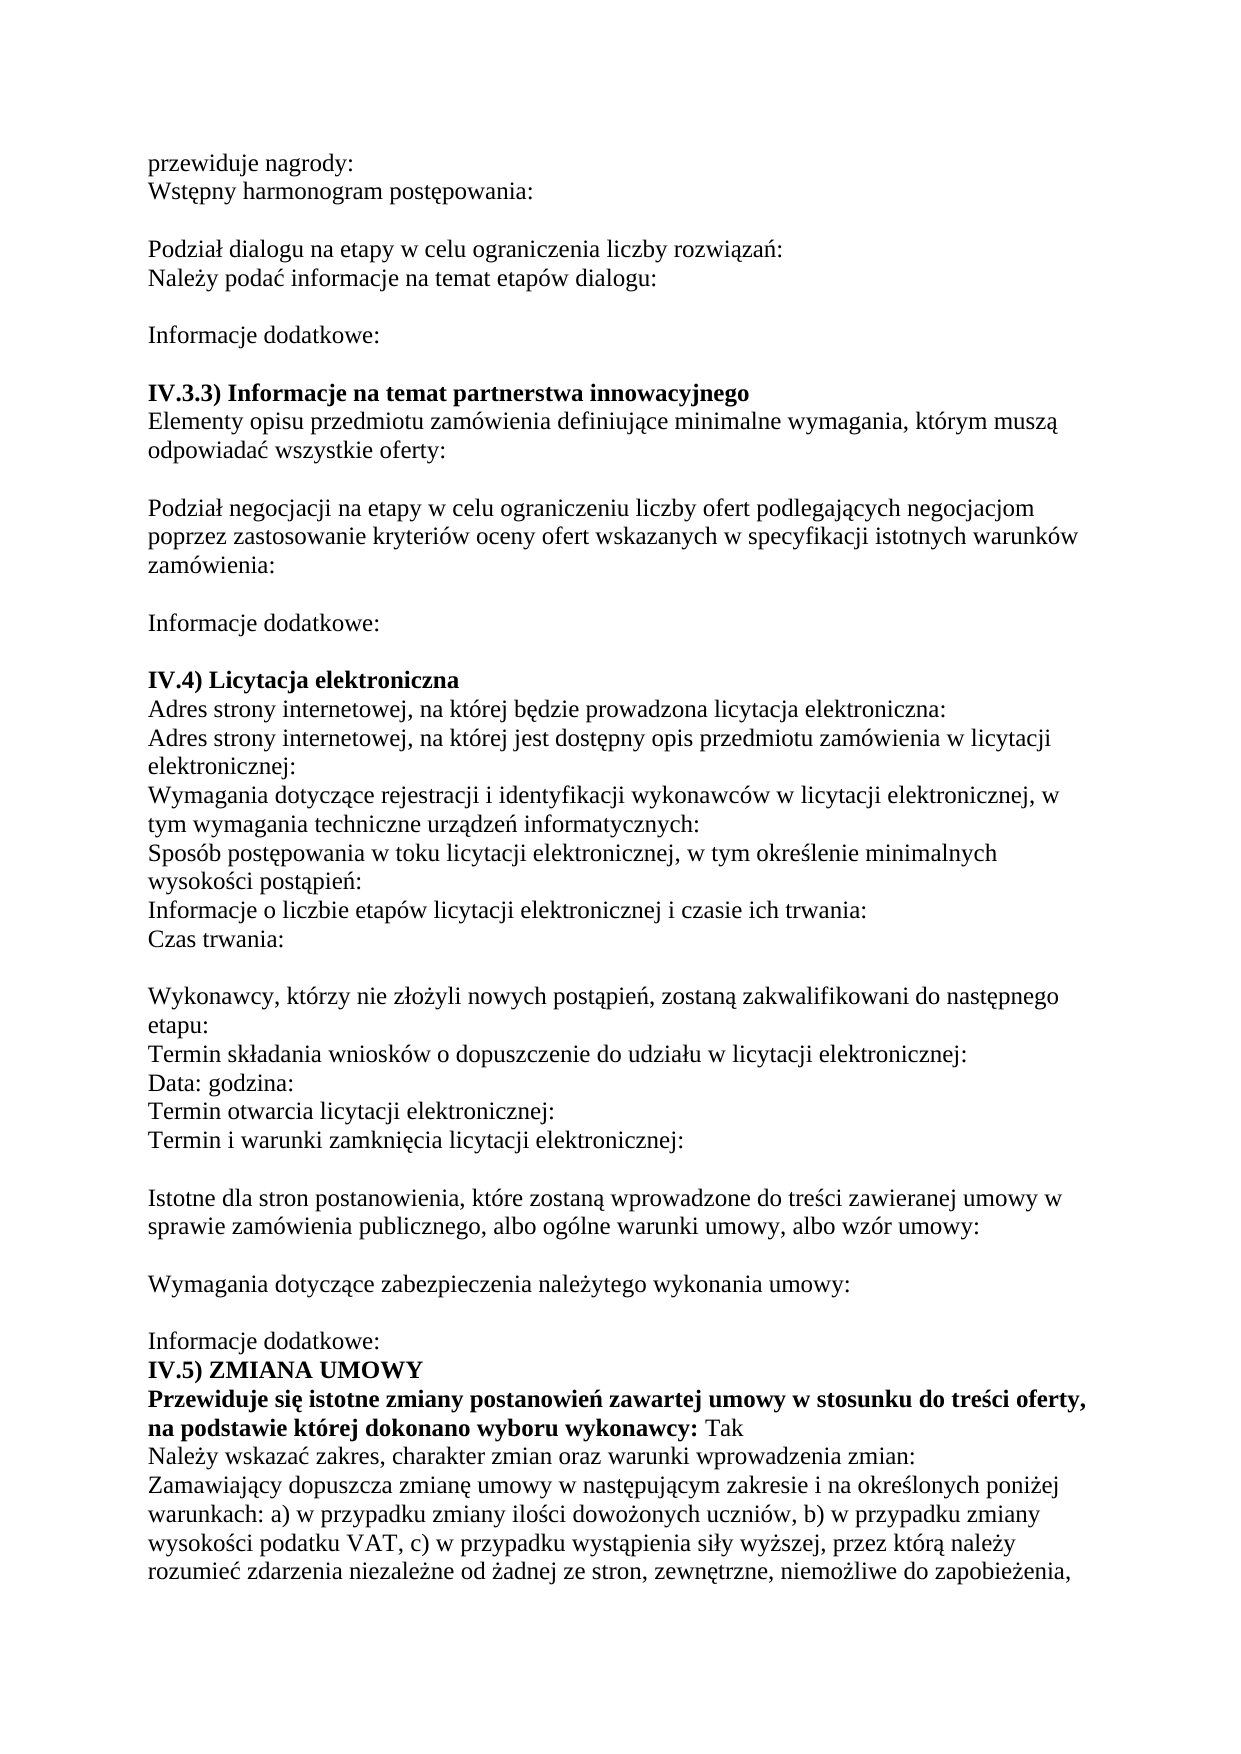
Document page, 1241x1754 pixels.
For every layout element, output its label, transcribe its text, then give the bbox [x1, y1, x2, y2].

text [148, 148, 1093, 723]
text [148, 1355, 1093, 1585]
text Informacje dodatkowe: [148, 1298, 1093, 1355]
text Sposób postępowania w toku licytacji elektronicznej, w tym określenie minimalnych wysokości postąpień: [148, 838, 1093, 895]
text Wymagania dotyczące rejestracji i identyfikacji wykonawców w licytacji elektronicznej, w tym wymagania techniczne urządzeń informatycznych: [148, 780, 1093, 838]
text Termin składania wniosków o dopuszczenie do udziału w licytacji elektronicznej: Data: godzina: Termin otwarcia licytacji elektronicznej: [148, 1039, 1093, 1125]
text Wymagania dotyczące zabezpieczenia należytego wykonania umowy: [148, 1240, 1093, 1298]
text Adres strony internetowej, na której jest dostępny opis przedmiotu zamówienia w licytacji elektronicznej: [148, 723, 1093, 780]
text Informacje o liczbie etapów licytacji elektronicznej i czasie ich trwania: [148, 895, 1093, 924]
text Czas trwania: Wykonawcy, którzy nie złożyli nowych postąpień, zostaną zakwalifikowani do następnego etapu: [148, 924, 1093, 1039]
text Termin i warunki zamknięcia licytacji elektronicznej: [148, 1125, 1093, 1154]
text Istotne dla stron postanowienia, które zostaną wprowadzone do treści zawieranej umowy w sprawie zamówienia publicznego, albo ogólne warunki umowy, albo wzór umowy: [148, 1154, 1093, 1240]
